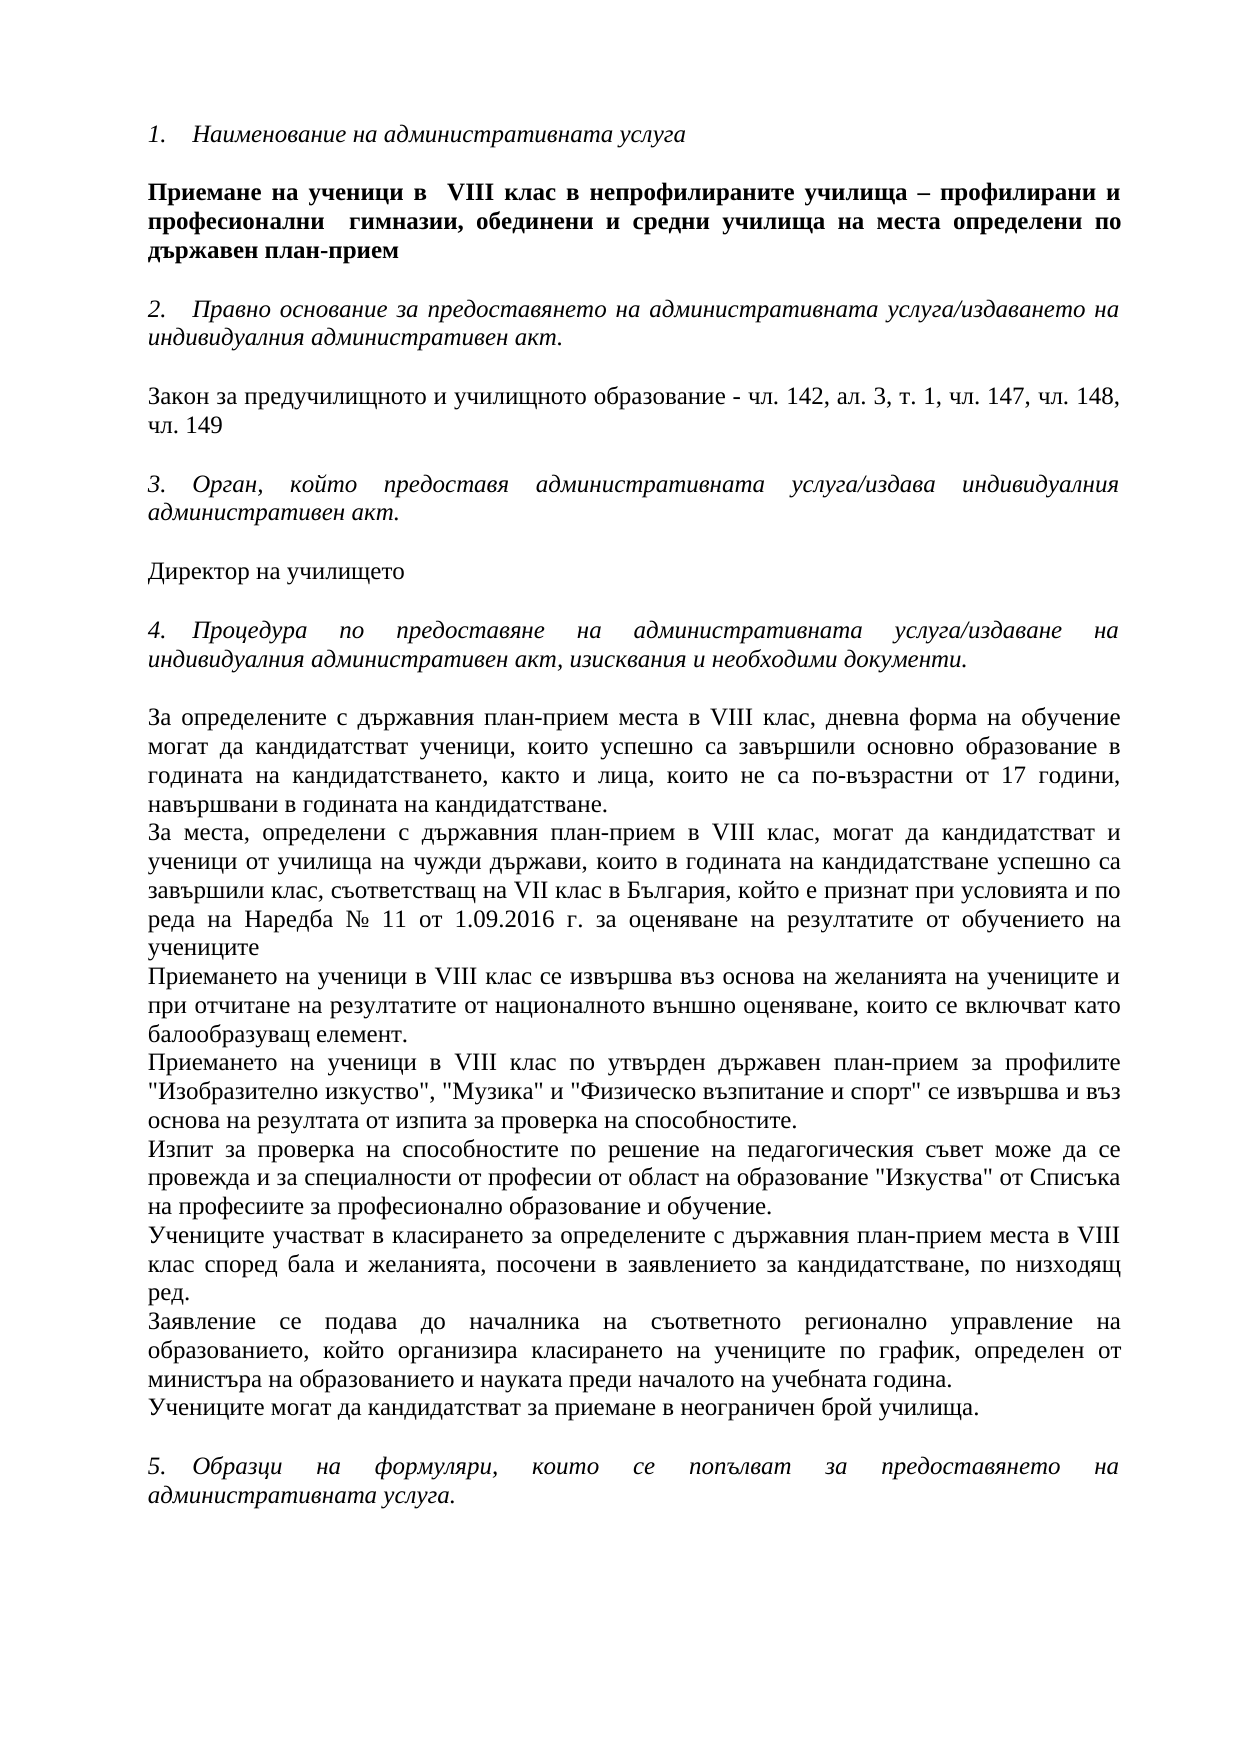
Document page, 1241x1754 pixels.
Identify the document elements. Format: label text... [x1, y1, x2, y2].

text Учениците участват в класирането за определените с държавния план-прием места в VІІІ клас според бала и желанията, посочени в заявлението за кандидатстване, по низходящ ред. [148, 1220, 1122, 1306]
list Наименование на административната услуга [148, 119, 1122, 147]
list Процедура по предоставяне на административната услуга/издаване на индивидуалния административен акт, изисквания и необходими документи. [148, 615, 1122, 672]
text Закон за предучилищното и училищното образование - чл. 142, ал. 3, т. 1, чл. 147, чл. 148, чл. 149 [148, 381, 1122, 439]
text Изпит за проверка на способностите по решение на педагогическия съвет може да се провежда и за специалности от професии от област на образование "Изкуства" от Списъка на професиите за професионално образование и обучение. [148, 1134, 1122, 1220]
text Учениците могат да кандидатстват за приемане в неограничен брой училища. [148, 1392, 1122, 1421]
text За места, определени с държавния план-прием в VІІІ клас, могат да кандидатстват и ученици от училища на чужди държави, които в годината на кандидатстване успешно са завършили клас, съответстващ на VII клас в България, който е признат при условията и по реда на Наредба № 11 от 1.09.2016 г. за оценяване на резултатите от обучението на учениците [148, 817, 1122, 961]
text Приемането на ученици в VІІІ клас по утвърден държавен план-прием за профилите "Изобразително изкуство", "Музика" и "Физическо възпитание и спорт" се извършва и въз основа на резултата от изпита за проверка на способностите. [148, 1047, 1122, 1134]
text Приемането на ученици в VІІІ клас се извършва въз основа на желанията на учениците и при отчитане на резултатите от националното външно оценяване, които се включват като балообразуващ елемент. [148, 961, 1122, 1047]
text За определените с държавния план-прием места в VІІІ клас, дневна форма на обучение могат да кандидатстват ученици, които успешно са завършили основно образование в годината на кандидатстването, както и лица, които не са по-възрастни от 17 години, навършвани в годината на кандидатстване. [148, 702, 1122, 817]
list Образци на формуляри, които се попълват за предоставянето на административната услуга. [148, 1451, 1122, 1509]
text Заявление се подава до началника на съответното регионално управление на образованието, който организира класирането на учениците по график, определен от министъра на образованието и науката преди началото на учебната година. [148, 1306, 1122, 1392]
text Приемане на ученици в VIII клас в непрофилираните училища – профилирани и професионални гимназии, обединени и средни училища на места определени по държавен план-прием [148, 177, 1122, 264]
list Орган, който предоставя административната услуга/издава индивидуалния административен акт. [148, 469, 1122, 526]
list Правно основание за предоставянето на административната услуга/издаването на индивидуалния административен акт. [148, 294, 1122, 351]
text Директор на училището [148, 556, 1122, 585]
